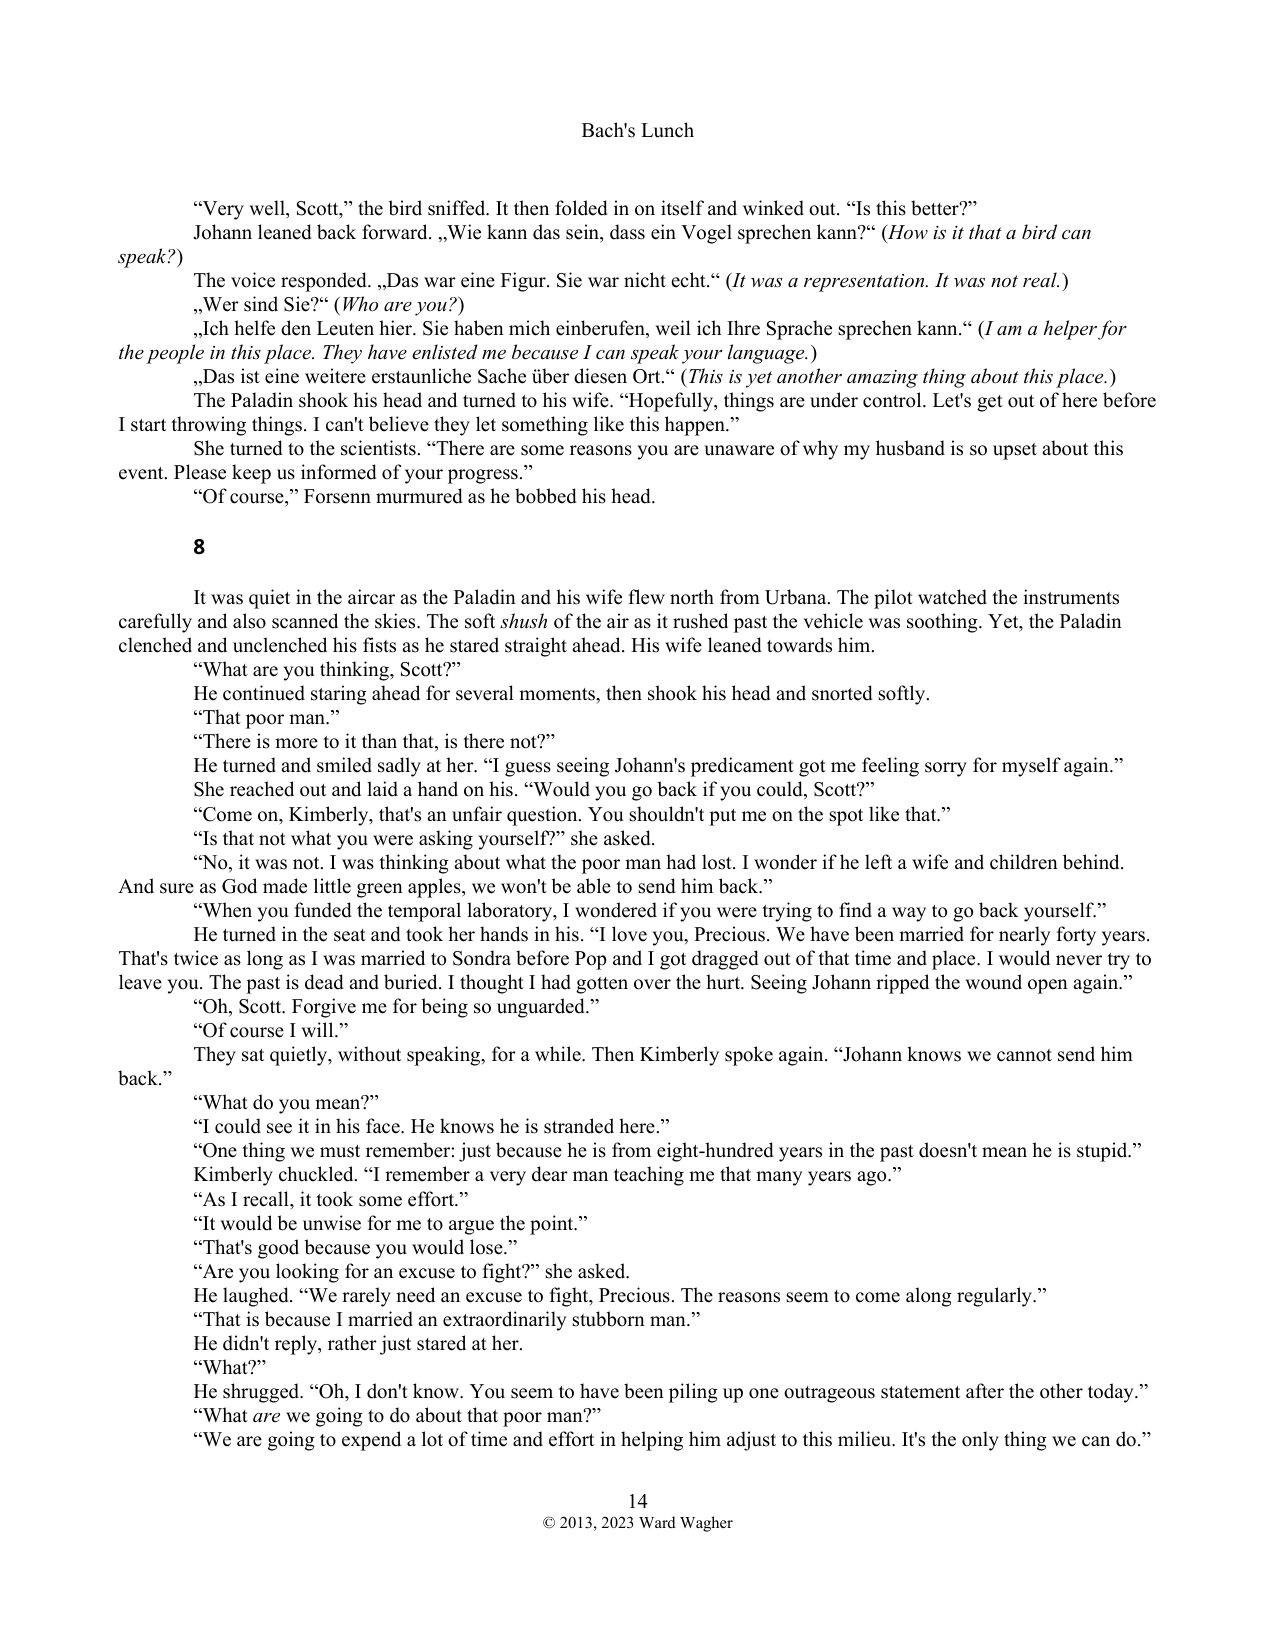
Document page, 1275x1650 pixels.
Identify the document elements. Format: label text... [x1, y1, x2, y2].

text “I could see it in his face. He knows he is stranded here.” [118, 1114, 1157, 1138]
text She turned to the scientists. “There are some reasons you are unaware of why my husband is so upset about this event. Please keep us informed of your progress.” [118, 436, 1157, 484]
text “That's good because you would lose.” [118, 1234, 1157, 1259]
text “What do you mean?” [118, 1090, 1157, 1114]
text “No, it was not. I was thinking about what the poor man had lost. I wonder if he left a wife and children behind. And sure as God made little green apples, we won't be able to send him back.” [118, 849, 1157, 898]
text The Paladin shook his head and turned to his wife. “Hopefully, things are under control. Let's get out of here before I start throwing things. I can't believe they let something like this happen.” [118, 388, 1157, 436]
text “What are we going to do about that poor man?” [118, 1403, 1157, 1427]
text “What?” [118, 1355, 1157, 1379]
text 8 [118, 532, 1157, 561]
text “It would be unwise for me to argue the point.” [118, 1211, 1157, 1234]
text “As I recall, it took some effort.” [118, 1186, 1157, 1211]
text The voice responded. „Das war eine Figur. Sie war nicht echt.“ (It was a representation. It was not real.) [118, 268, 1157, 292]
text It was quiet in the aircar as the Paladin and his wife flew north from Urbana. The pilot watched the instruments carefully and also scanned the skies. The soft shush of the air as it rushed past the vehicle was soothing. Yet, the Paladin clenched and unclenched his fists as he stared straight ahead. His wife leaned towards him. [118, 585, 1157, 657]
text “Are you looking for an excuse to fight?” she asked. [118, 1259, 1157, 1283]
text “What are you thinking, Scott?” [118, 657, 1157, 681]
text “There is more to it than that, is there not?” [118, 729, 1157, 753]
text “Come on, Kimberly, that's an unfair question. You shouldn't put me on the spot like that.” [118, 801, 1157, 826]
text „Das ist eine weitere erstaunliche Sache über diesen Ort.“ (This is yet another amazing thing about this place.) [118, 364, 1157, 388]
text “Is that not what you were asking yourself?” she asked. [118, 826, 1157, 849]
text “That is because I married an extraordinarily stubborn man.” [118, 1307, 1157, 1331]
text “When you funded the temporal laboratory, I wondered if you were trying to find a way to go back yourself.” [118, 898, 1157, 922]
text “Oh, Scott. Forgive me for being so unguarded.” [118, 994, 1157, 1018]
text „Ich helfe den Leuten hier. Sie haben mich einberufen, weil ich Ihre Sprache sprechen kann.“ (I am a helper for the people in this place. They have enlisted me because I can speak your language.) [118, 316, 1157, 364]
text “Of course,” Forsenn murmured as he bobbed his head. [118, 484, 1157, 508]
text She reached out and laid a hand on his. “Would you go back if you could, Scott?” [118, 777, 1157, 801]
text He laughed. “We rarely need an excuse to fight, Precious. The reasons seem to come along regularly.” [118, 1283, 1157, 1307]
text “That poor man.” [118, 705, 1157, 729]
text “One thing we must remember: just because he is from eight-hundred years in the past doesn't mean he is stupid.” [118, 1138, 1157, 1162]
text He turned in the seat and took her hands in his. “I love you, Precious. We have been married for nearly forty years. That's twice as long as I was married to Sondra before Pop and I got dragged out of that time and place. I would never try to leave you. The past is dead and buried. I thought I had gotten over the hurt. Seeing Johann ripped the wound open again.” [118, 922, 1157, 994]
text He turned and smiled sadly at her. “I guess seeing Johann's predicament got me feeling sorry for myself again.” [118, 753, 1157, 777]
text He continued staring ahead for several moments, then shook his head and snorted softly. [118, 681, 1157, 705]
text They sat quietly, without speaking, for a while. Then Kimberly spoke again. “Johann knows we cannot send him back.” [118, 1042, 1157, 1090]
text Kimberly chuckled. “I remember a very dear man teaching me that many years ago.” [118, 1162, 1157, 1186]
text “Of course I will.” [118, 1018, 1157, 1042]
text He didn't reply, rather just stared at her. [118, 1331, 1157, 1355]
text He shrugged. “Oh, I don't know. You seem to have been piling up one outrageous statement after the other today.” [118, 1379, 1157, 1403]
text “We are going to expend a lot of time and effort in helping him adjust to this milieu. It's the only thing we can do.” [118, 1427, 1157, 1451]
text „Wer sind Sie?“ (Who are you?) [118, 292, 1157, 316]
text “Very well, Scott,” the bird sniffed. It then folded in on itself and winked out. “Is this better?” [118, 196, 1157, 219]
text Johann leaned back forward. „Wie kann das sein, dass ein Vogel sprechen kann?“ (How is it that a bird can speak?) [118, 219, 1157, 268]
